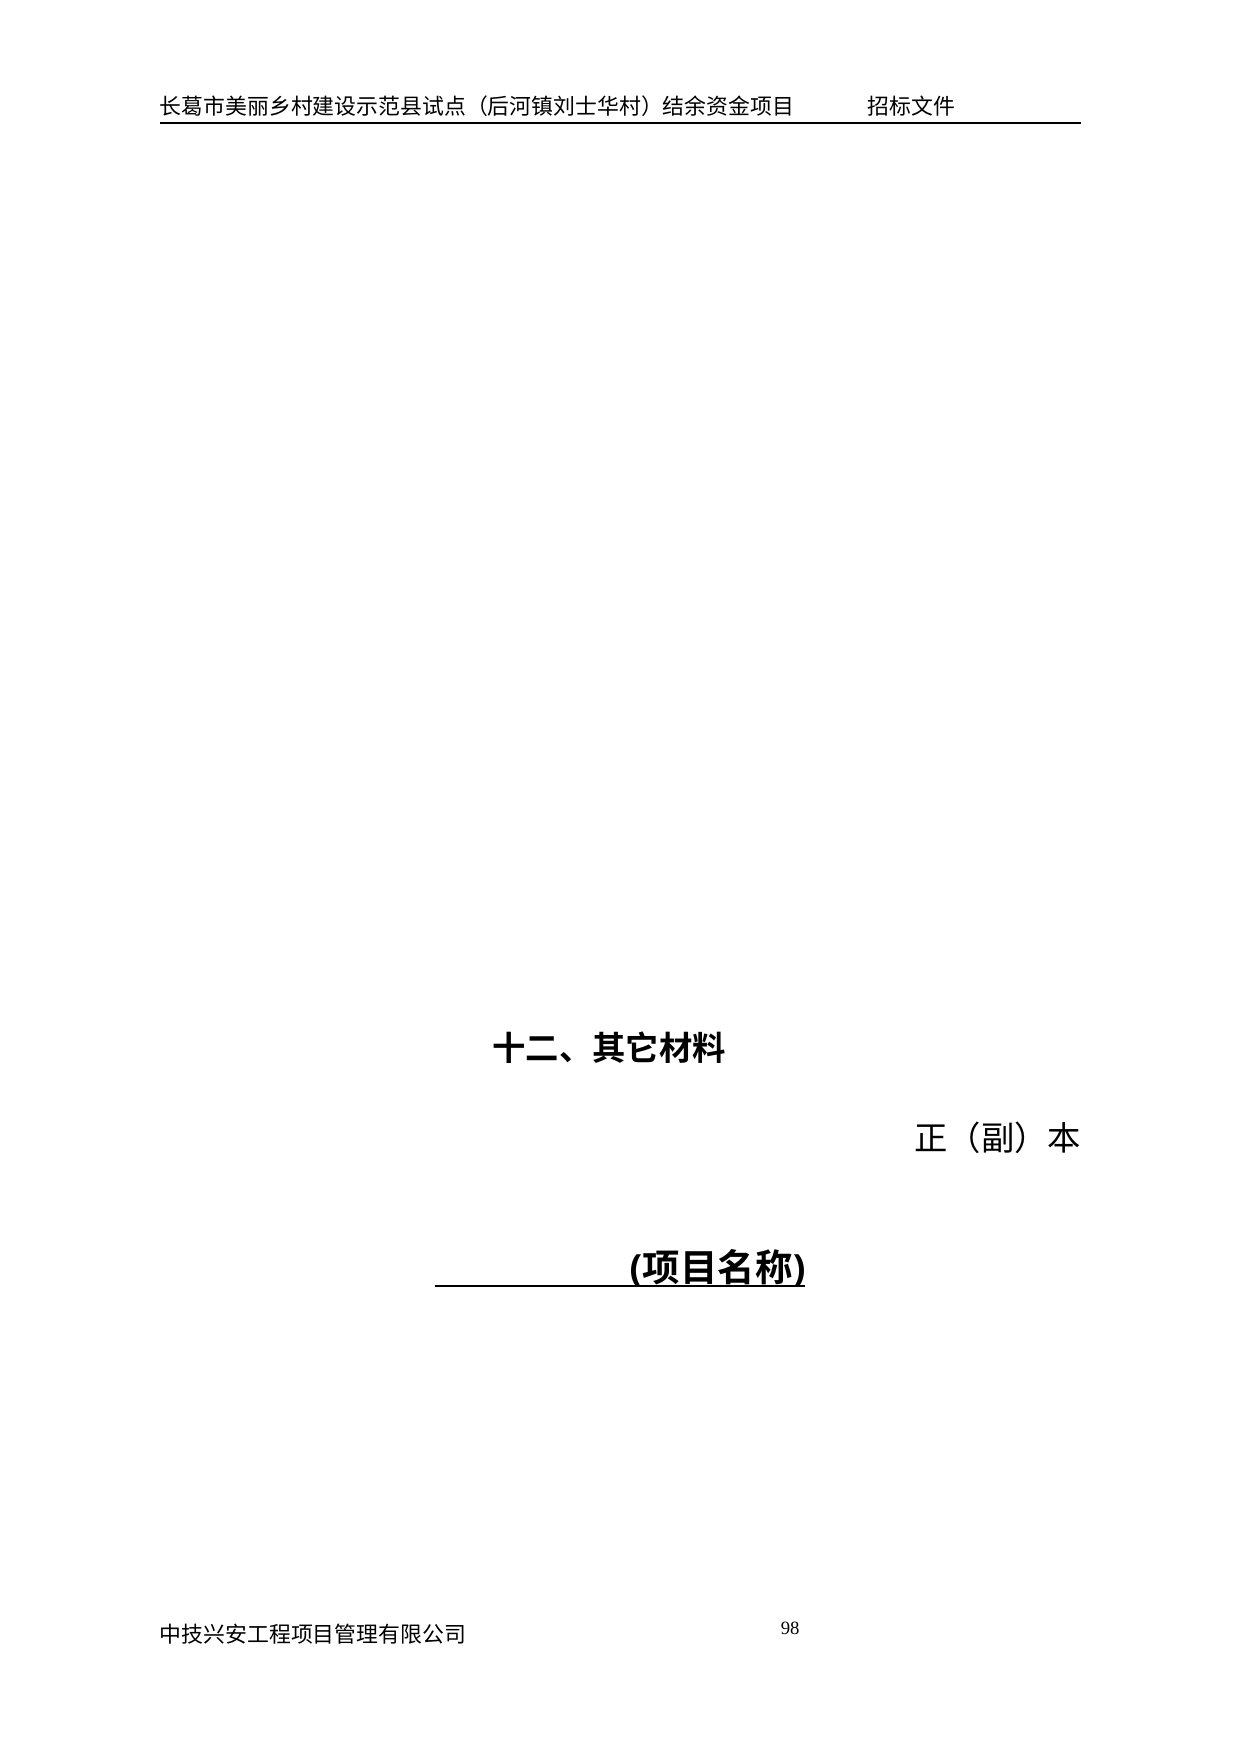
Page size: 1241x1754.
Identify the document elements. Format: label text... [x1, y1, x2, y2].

text 十二、其它材料 [159, 1014, 1058, 1079]
text 正（副）本 [178, 1103, 1081, 1168]
text (项目名称) [159, 1233, 1081, 1298]
